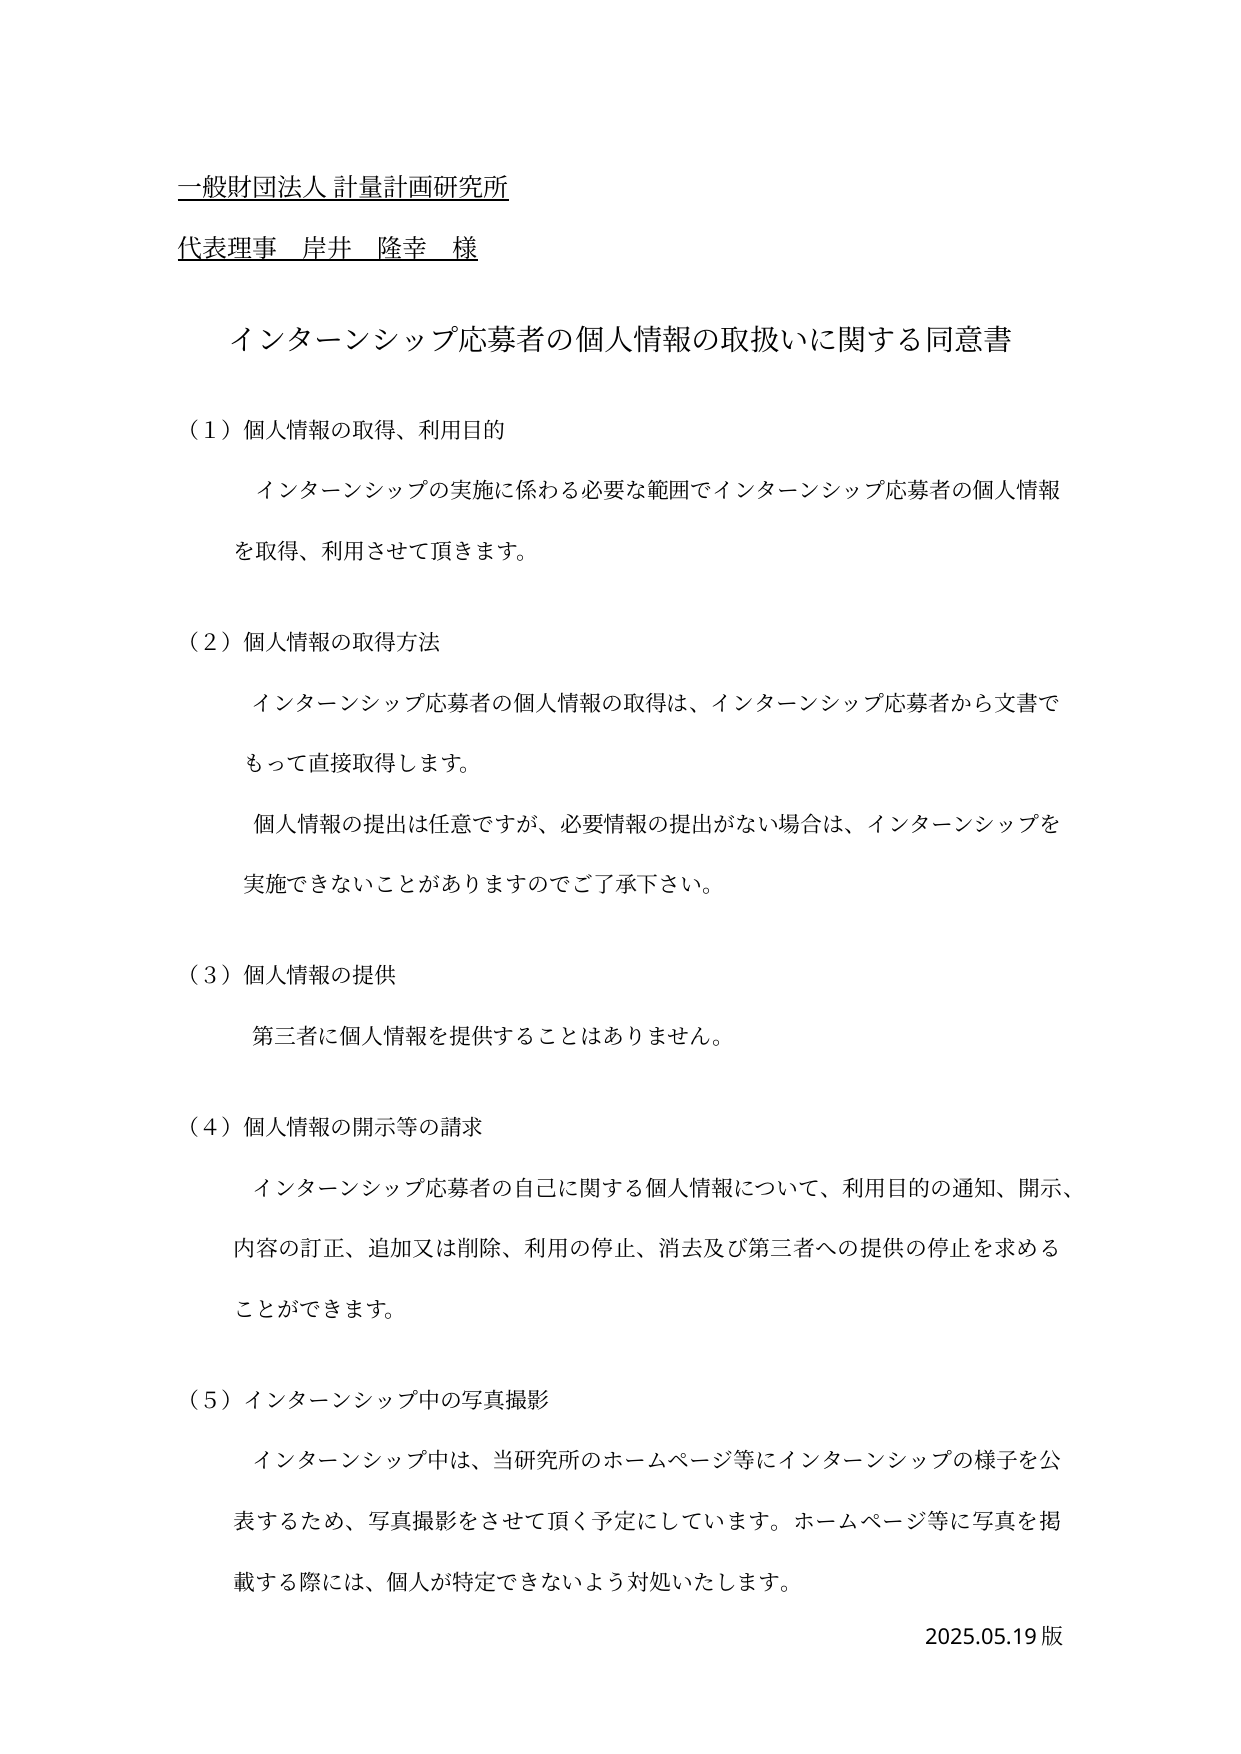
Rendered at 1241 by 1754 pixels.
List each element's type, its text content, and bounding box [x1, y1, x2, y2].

text （５）インターンシップ中の写真撮影 [177, 1368, 1063, 1429]
text 第三者に個人情報を提供することはありません。 [233, 1004, 1063, 1065]
text （１）個人情報の取得、利用目的 [177, 398, 1063, 459]
text 個人情報の提出は任意ですが、必要情報の提出がない場合は、インターンシップを実施できないことがありますのでご了承下さい。 [243, 792, 1063, 914]
text 代表理事 岸井 隆幸 様 [177, 216, 1063, 277]
text インターンシップ応募者の個人情報の取扱いに関する同意書 [177, 307, 1063, 368]
text （３）個人情報の提供 [177, 944, 1063, 1004]
text インターンシップ応募者の自己に関する個人情報について、利用目的の通知、開示、内容の訂正、追加又は削除、利用の停止、消去及び第三者への提供の停止を求めることができます。 [233, 1156, 1063, 1338]
text インターンシップの実施に係わる必要な範囲でインターンシップ応募者の個人情報を取得、利用させて頂きます。 [233, 459, 1063, 580]
text 一般財団法人 計量計画研究所 [177, 156, 1063, 216]
text インターンシップ応募者の個人情報の取得は、インターンシップ応募者から文書でもって直接取得します。 [243, 671, 1063, 792]
text （４）個人情報の開示等の請求 [177, 1096, 1063, 1156]
text インターンシップ中は、当研究所のホームページ等にインターンシップの様子を公表するため、写真撮影をさせて頂く予定にしています。ホームページ等に写真を掲載する際には、個人が特定できないよう対処いたします。 [233, 1429, 1063, 1611]
text （２）個人情報の取得方法 [177, 611, 1063, 671]
